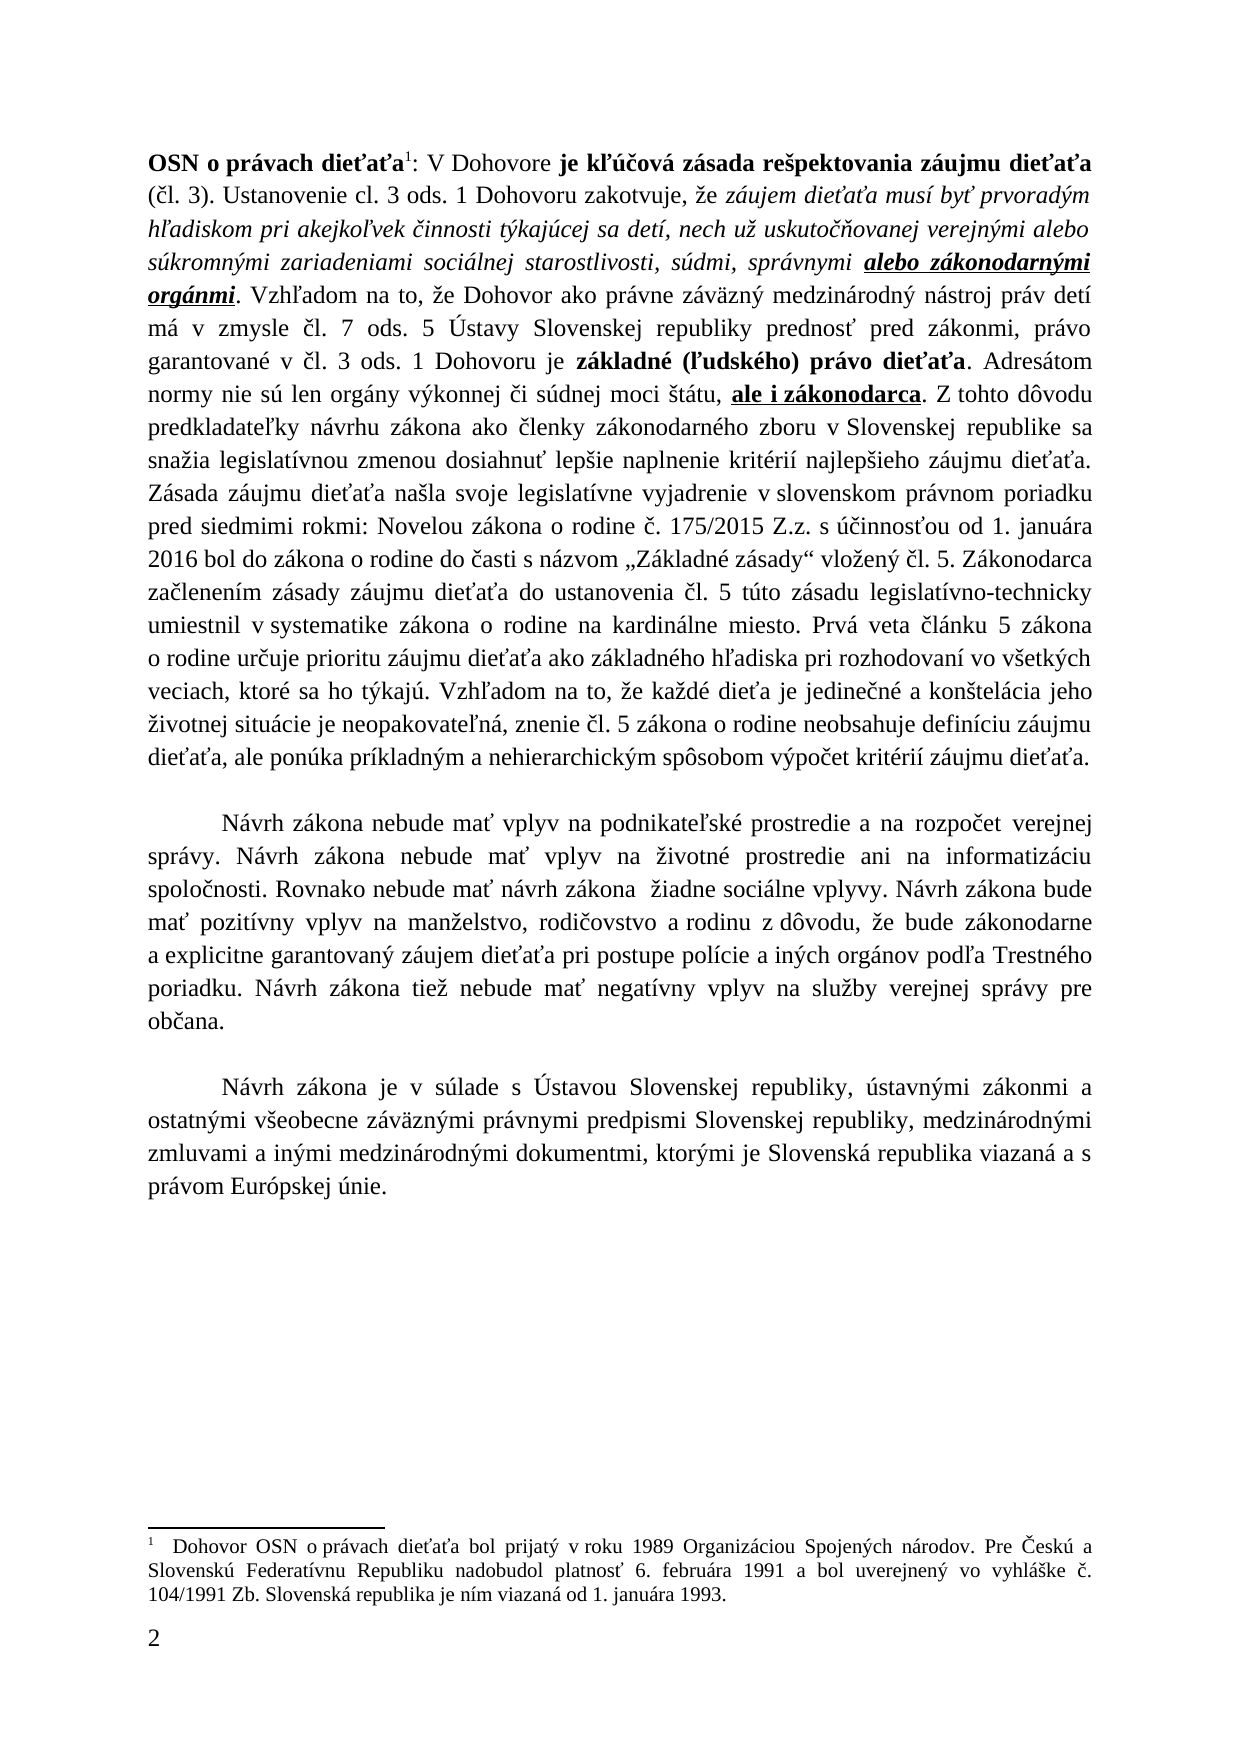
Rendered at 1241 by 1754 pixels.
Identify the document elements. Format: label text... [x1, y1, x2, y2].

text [148, 148, 1093, 771]
text Návrh zákona je v súlade s Ústavou Slovenskej republiky, ústavnými zákonmi a ostatnými všeobecne záväznými právnymi predpismi Slovenskej republiky, medzinárodnými zmluvami a inými medzinárodnými dokumentmi, ktorými je Slovenská republika viazaná a s právom Európskej únie. [148, 1072, 1093, 1200]
text Návrh zákona nebude mať vplyv na podnikateľské prostredie a na rozpočet verejnej správy. Návrh zákona nebude mať vplyv na životné prostredie ani na informatizáciu spoločnosti. Rovnako nebude mať návrh zákona žiadne sociálne vplyvy. Návrh zákona bude mať pozitívny vplyv na manželstvo, rodičovstvo a rodinu z dôvodu, že bude zákonodarne a explicitne garantovaný záujem dieťaťa pri postupe polície a iných orgánov podľa Trestného poriadku. Návrh zákona tiež nebude mať negatívny vplyv na služby verejnej správy pre občana. [148, 808, 1093, 1035]
